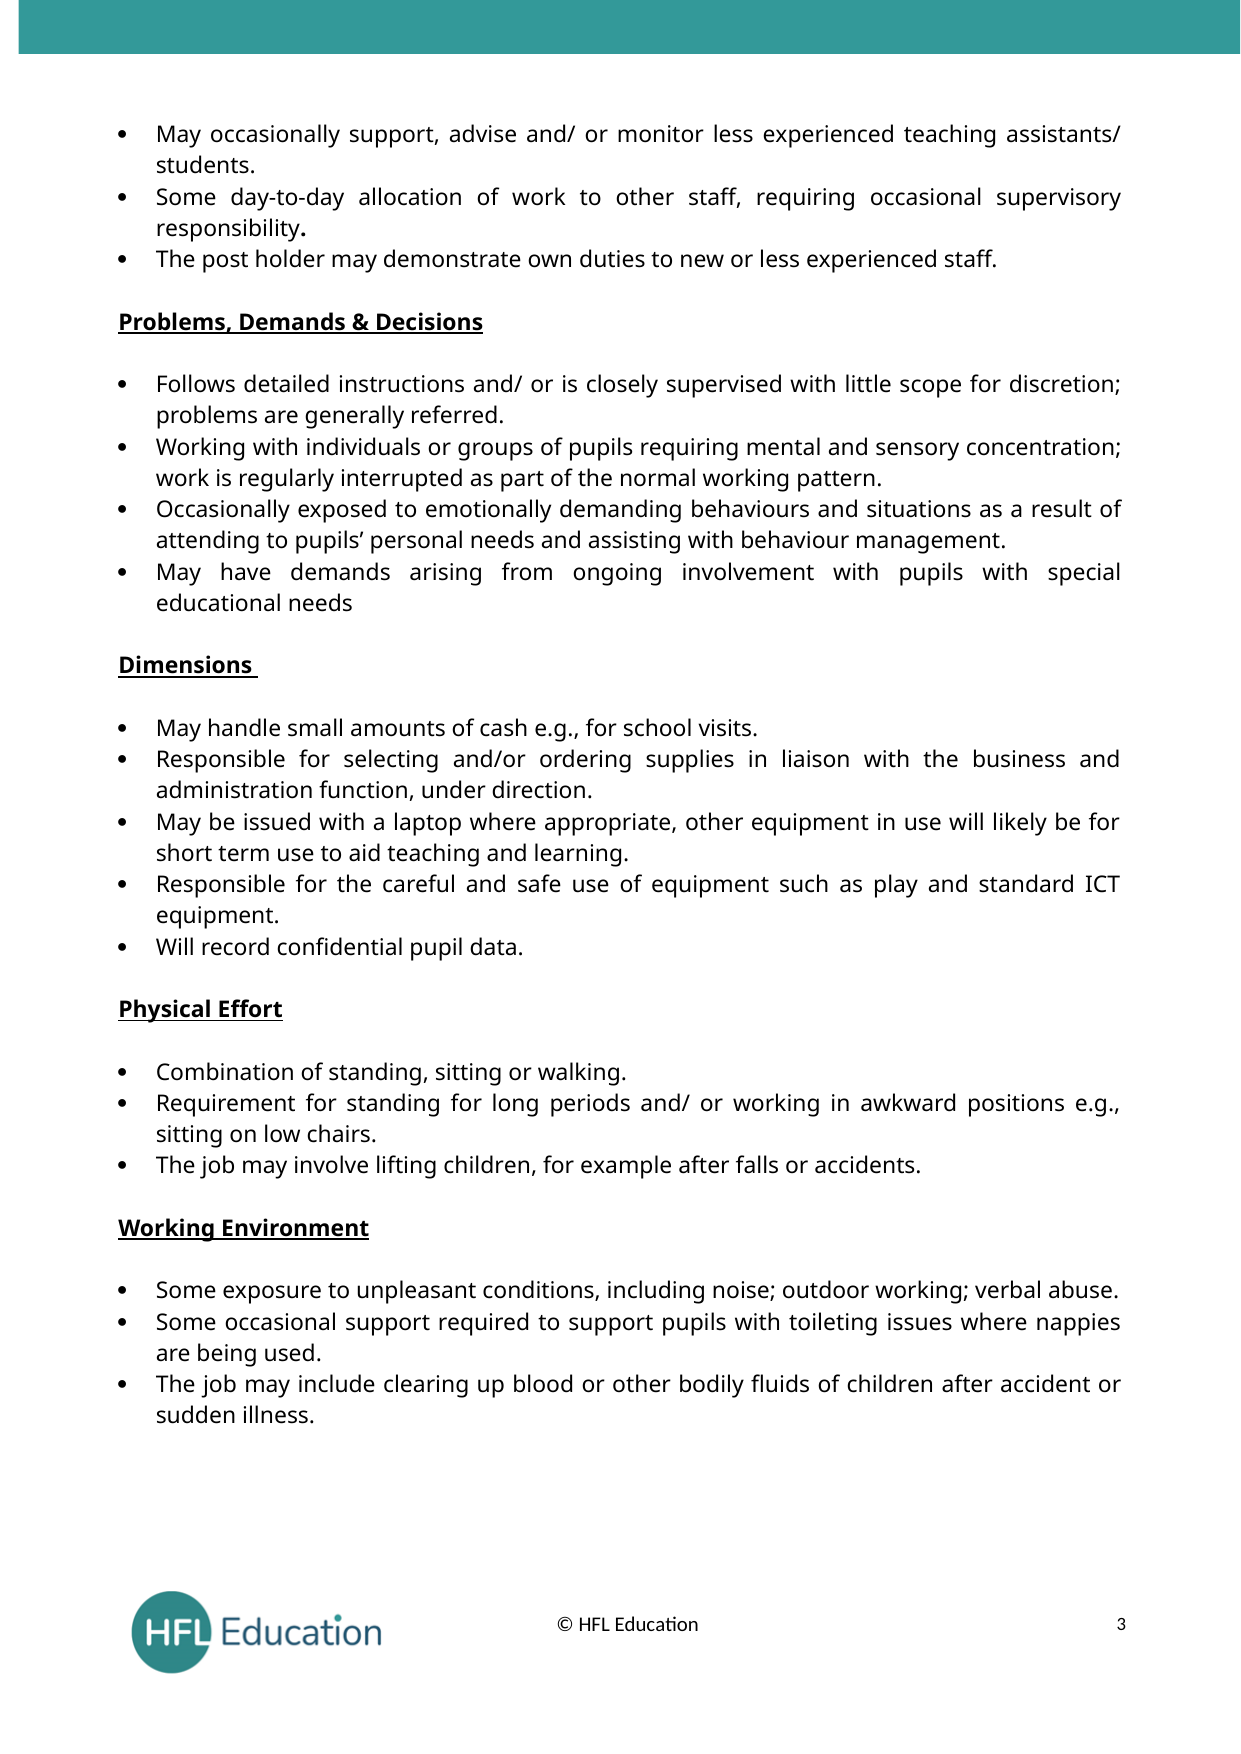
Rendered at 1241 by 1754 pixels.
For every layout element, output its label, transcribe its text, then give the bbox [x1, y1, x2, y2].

list Some occasional support required to support pupils with toileting issues where nappies are being used. [118, 1306, 1122, 1368]
list Follows detailed instructions and/ or is closely supervised with little scope for discretion; problems are generally referred. [118, 368, 1122, 431]
list Some exposure to unpleasant conditions, including noise; outdoor working; verbal abuse. [118, 1274, 1122, 1306]
list The job may involve lifting children, for example after falls or accidents. [118, 1149, 1122, 1181]
list Responsible for the careful and safe use of equipment such as play and standard ICT equipment. [118, 868, 1122, 931]
list May handle small amounts of cash e.g., for school visits. [118, 712, 1122, 743]
list Will record confidential pupil data. [118, 931, 1122, 962]
list Working with individuals or groups of pupils requiring mental and sensory concentration; work is regularly interrupted as part of the normal working pattern. [118, 431, 1122, 493]
picture [129, 1588, 384, 1678]
text Working Environment [118, 1212, 1122, 1243]
text Dimensions [118, 649, 1122, 681]
list Occasionally exposed to emotionally demanding behaviours and situations as a result of attending to pupils’ personal needs and assisting with behaviour management. [118, 493, 1122, 556]
list May have demands arising from ongoing involvement with pupils with special educational needs [118, 556, 1122, 618]
list May be issued with a laptop where appropriate, other equipment in use will likely be for short term use to aid teaching and learning. [118, 806, 1122, 868]
list Responsible for selecting and/or ordering supplies in liaison with the business and administration function, under direction. [118, 743, 1122, 806]
text Problems, Demands & Decisions [118, 306, 1122, 337]
list The job may include clearing up blood or other bodily fluids of children after accident or sudden illness. [118, 1368, 1122, 1431]
text Physical Effort [118, 993, 1122, 1024]
list Requirement for standing for long periods and/ or working in awkward positions e.g., sitting on low chairs. [118, 1087, 1122, 1149]
list Combination of standing, sitting or walking. [118, 1056, 1122, 1087]
